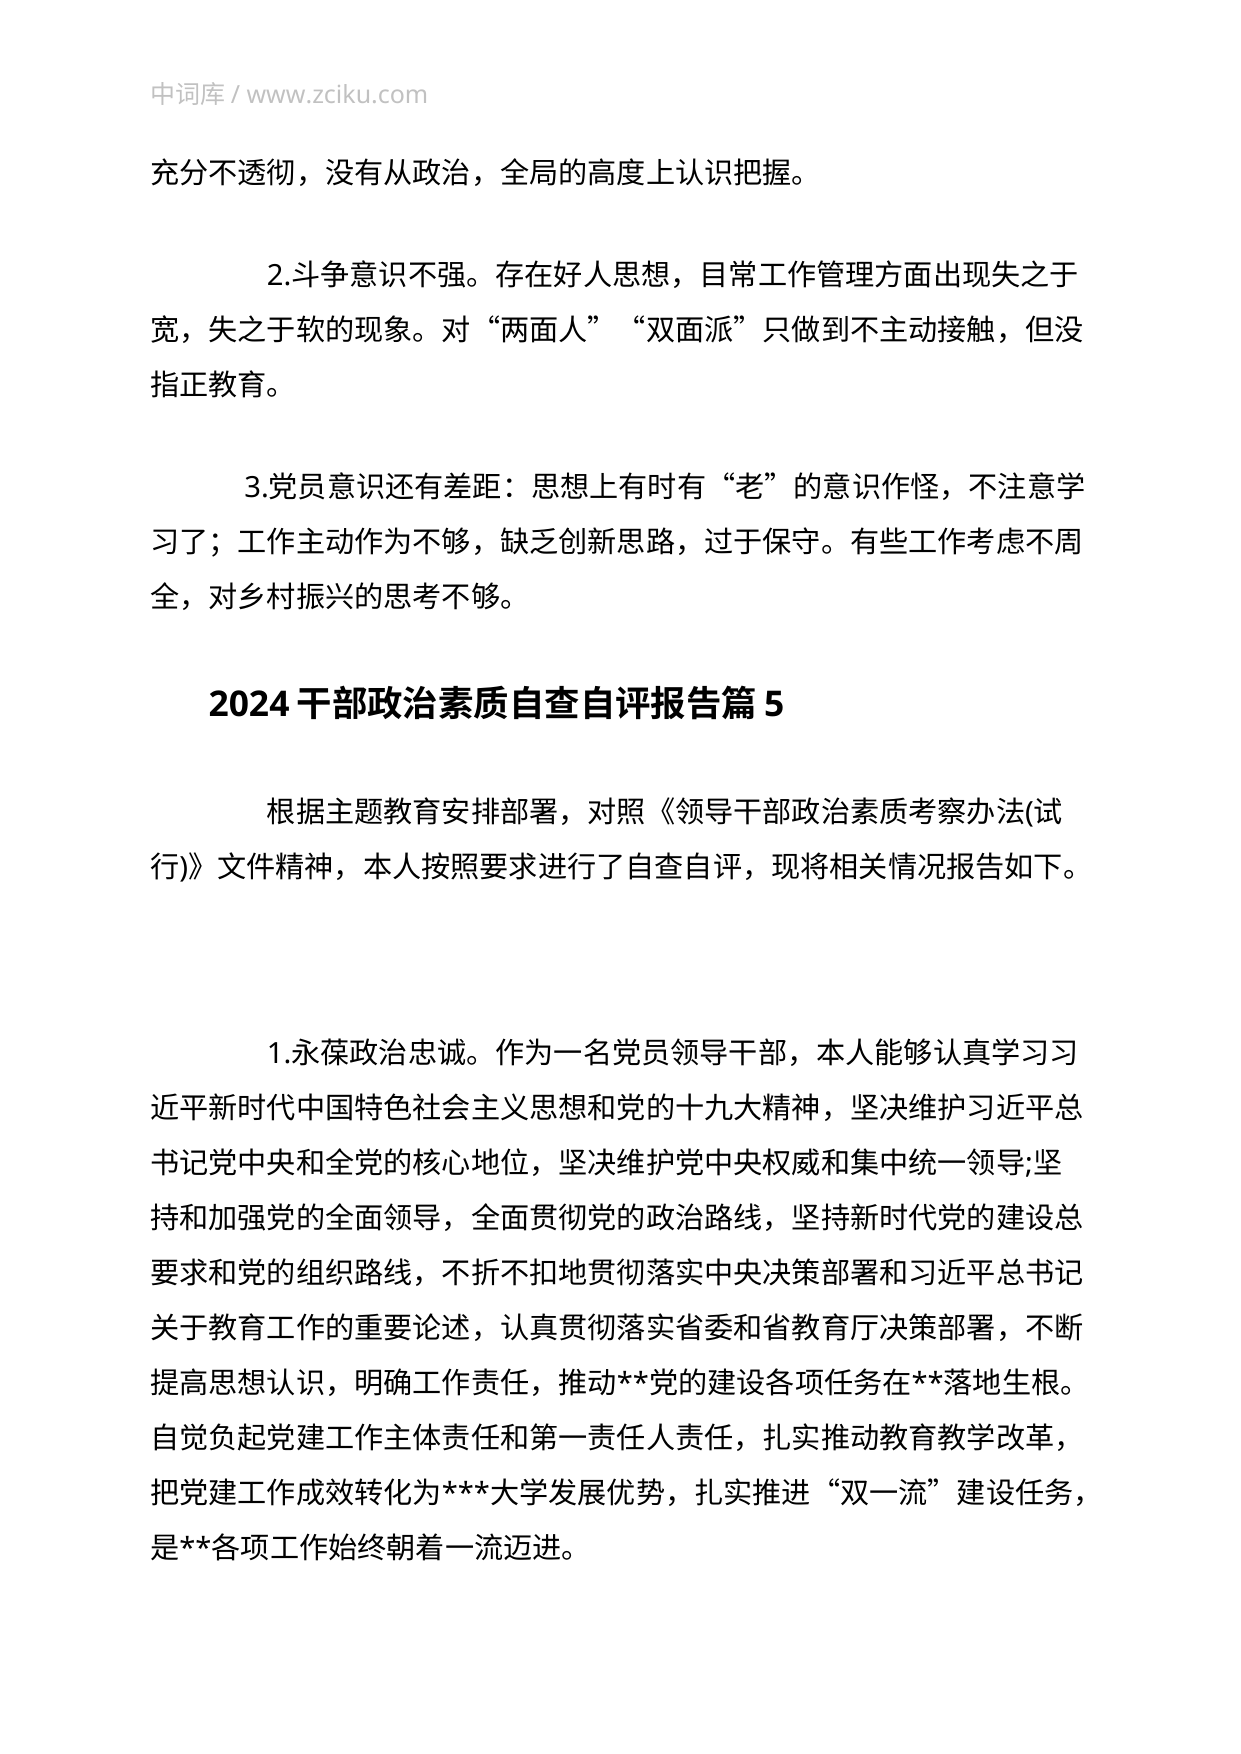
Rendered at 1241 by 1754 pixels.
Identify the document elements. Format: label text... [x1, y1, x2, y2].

text 2024干部政治素质自查自评报告篇5 [150, 675, 1090, 726]
text 1.永葆政治忠诚。作为一名党员领导干部，本人能够认真学习习近平新时代中国特色社会主义思想和党的十九大精神，坚决维护习近平总书记党中央和全党的核心地位，坚决维护党中央权威和集中统一领导;坚持和加强党的全面领导，全面贯彻党的政治路线，坚持新时代党的建设总要求和党的组织路线，不折不扣地贯彻落实中央决策部署和习近平总书记关于教育工作的重要论述，认真贯彻落实省委和省教育厅决策部署，不断提高思想认识，明确工作责任，推动**党的建设各项任务在**落地生根。自觉负起党建工作主体责任和第一责任人责任，扎实推动教育教学改革，把党建工作成效转化为***大学发展优势，扎实推进“双一流”建设任务，是**各项工作始终朝着一流迈进。 [150, 1030, 1090, 1567]
text 2.斗争意识不强。存在好人思想，目常工作管理方面出现失之于宽，失之于软的现象。对“两面人”“双面派”只做到不主动接触，但没指正教育。 [150, 252, 1090, 404]
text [150, 150, 1090, 192]
text 根据主题教育安排部署，对照《领导干部政治素质考察办法(试行)》文件精神，本人按照要求进行了自查自评，现将相关情况报告如下。 [150, 789, 1090, 886]
text 3.党员意识还有差距：思想上有时有“老”的意识作怪，不注意学习了；工作主动作为不够，缺乏创新思路，过于保守。有些工作考虑不周全，对乡村振兴的思考不够。 [150, 463, 1090, 616]
